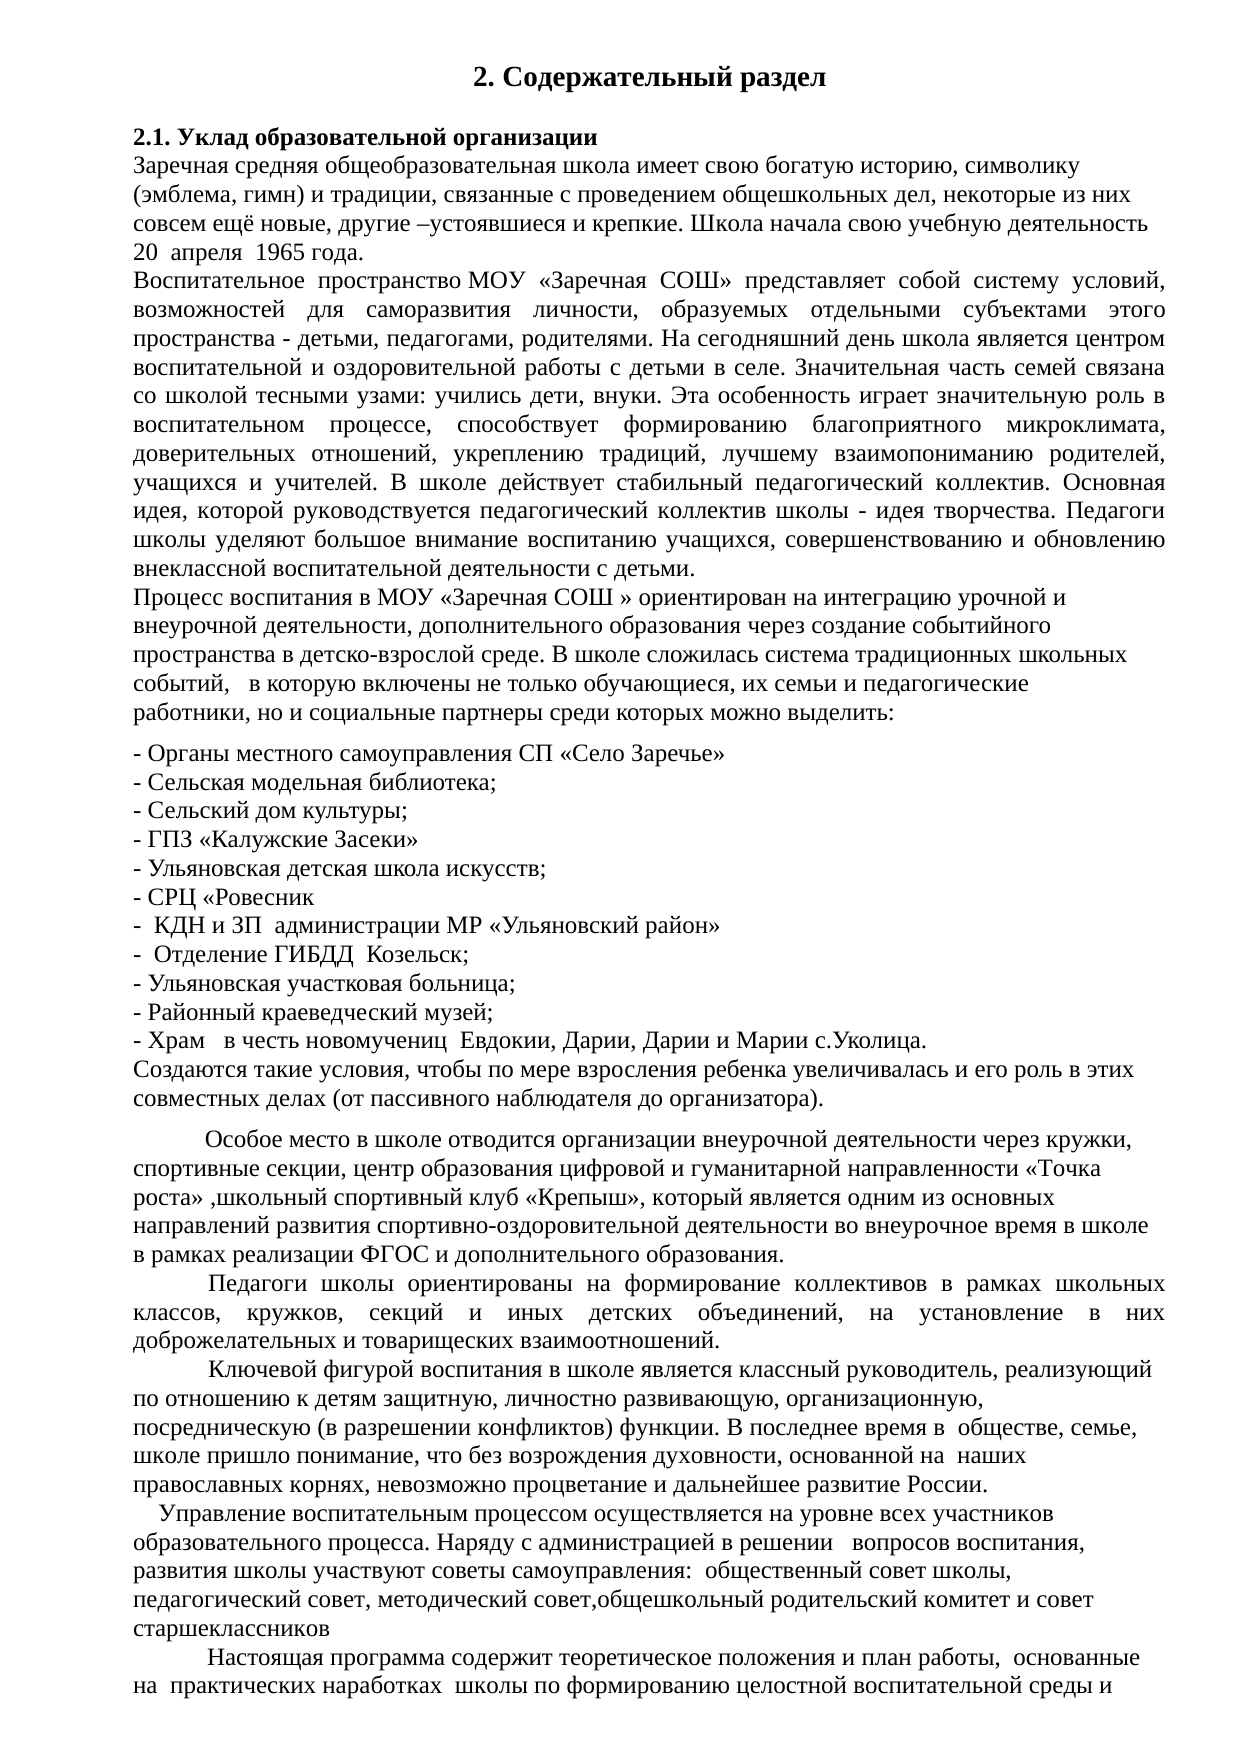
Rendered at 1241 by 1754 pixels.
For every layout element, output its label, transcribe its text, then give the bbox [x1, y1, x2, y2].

text Воспитательное пространство МОУ «Заречная СОШ» представляет собой систему условий, возможностей для саморазвития личности, образуемых отдельными субъектами этого пространства - детьми, педагогами, родителями. На сегодняшний день школа является центром воспитательной и оздоровительной работы с детьми в селе. Значительная часть семей связана со школой тесными узами: учились дети, внуки. Эта особенность играет значительную роль в воспитательном процессе, способствует формированию благоприятного микроклимата, доверительных отношений, укреплению традиций, лучшему взаимопониманию родителей, учащихся и учителей. В школе действует стабильный педагогический коллектив. Основная идея, которой руководствуется педагогический коллектив школы - идея творчества. Педагоги школы уделяют большое внимание воспитанию учащихся, совершенствованию и обновлению внеклассной воспитательной деятельности с детьми. [133, 266, 1166, 582]
text - Органы местного самоуправления СП «Село Заречье» - Сельская модельная библиотека; - Сельский дом культуры; - ГПЗ «Калужские Засеки» - Ульяновская детская школа искусств; - СРЦ «Ровесник - КДН и ЗП администрации МР «Ульяновский район» - Отделение ГИБДД Козельск; - Ульяновская участковая больница; - Районный краеведческий музей; - Храм в честь новомучениц Евдокии, Дарии, Дарии и Марии с.Уколица. Создаются такие условия, чтобы по мере взросления ребенка увеличивалась и его роль в этих совместных делах (от пассивного наблюдателя до организатора). [133, 738, 1142, 1112]
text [133, 1642, 1166, 1699]
text Ключевой фигурой воспитания в школе является классный руководитель, реализующий по отношению к детям защитную, личностно развивающую, организационную, посредническую (в разрешении конфликтов) функции. В последнее время в обществе, семье, школе пришло понимание, что без возрождения духовности, основанной на наших православных корнях, невозможно процветание и дальнейшее развитие России. Управление воспитательным процессом осуществляется на уровне всех участников образовательного процесса. Наряду с администрацией в решении вопросов воспитания, развития школы участвуют советы самоуправления: общественный совет школы, педагогический совет, методический совет,общешкольный родительский комитет и совет старшеклассников [133, 1354, 1166, 1642]
text Заречная средняя общеобразовательная школа имеет свою богатую историю, символику (эмблема, гимн) и традиции, связанные с проведением общешкольных дел, некоторые из них совсем ещё новые, другие –устоявшиеся и крепкие. Школа начала свою учебную деятельность 20 апреля 1965 года. [133, 151, 1167, 266]
text 2.1. Уклад образовательной организации [133, 122, 1166, 151]
text 2. Содержательный раздел [133, 59, 1166, 93]
text Процесс воспитания в МОУ «Заречная СОШ » ориентирован на интеграцию урочной и внеурочной деятельности, дополнительного образования через создание событийного пространства в детско-взрослой среде. В школе сложилась система традиционных школьных событий, в которую включены не только обучающиеся, их семьи и педагогические работники, но и социальные партнеры среди которых можно выделить: [133, 582, 1142, 726]
text Особое место в школе отводится организации внеурочной деятельности через кружки, спортивные секции, центр образования цифровой и гуманитарной направленности «Точка роста» ,школьный спортивный клуб «Крепыш», который является одним из основных направлений развития спортивно-оздоровительной деятельности во внеурочное время в школе в рамках реализации ФГОС и дополнительного образования. [133, 1124, 1166, 1268]
text Педагоги школы ориентированы на формирование коллективов в рамках школьных классов, кружков, секций и иных детских объединений, на установление в них доброжелательных и товарищеских взаимоотношений. [133, 1268, 1166, 1354]
